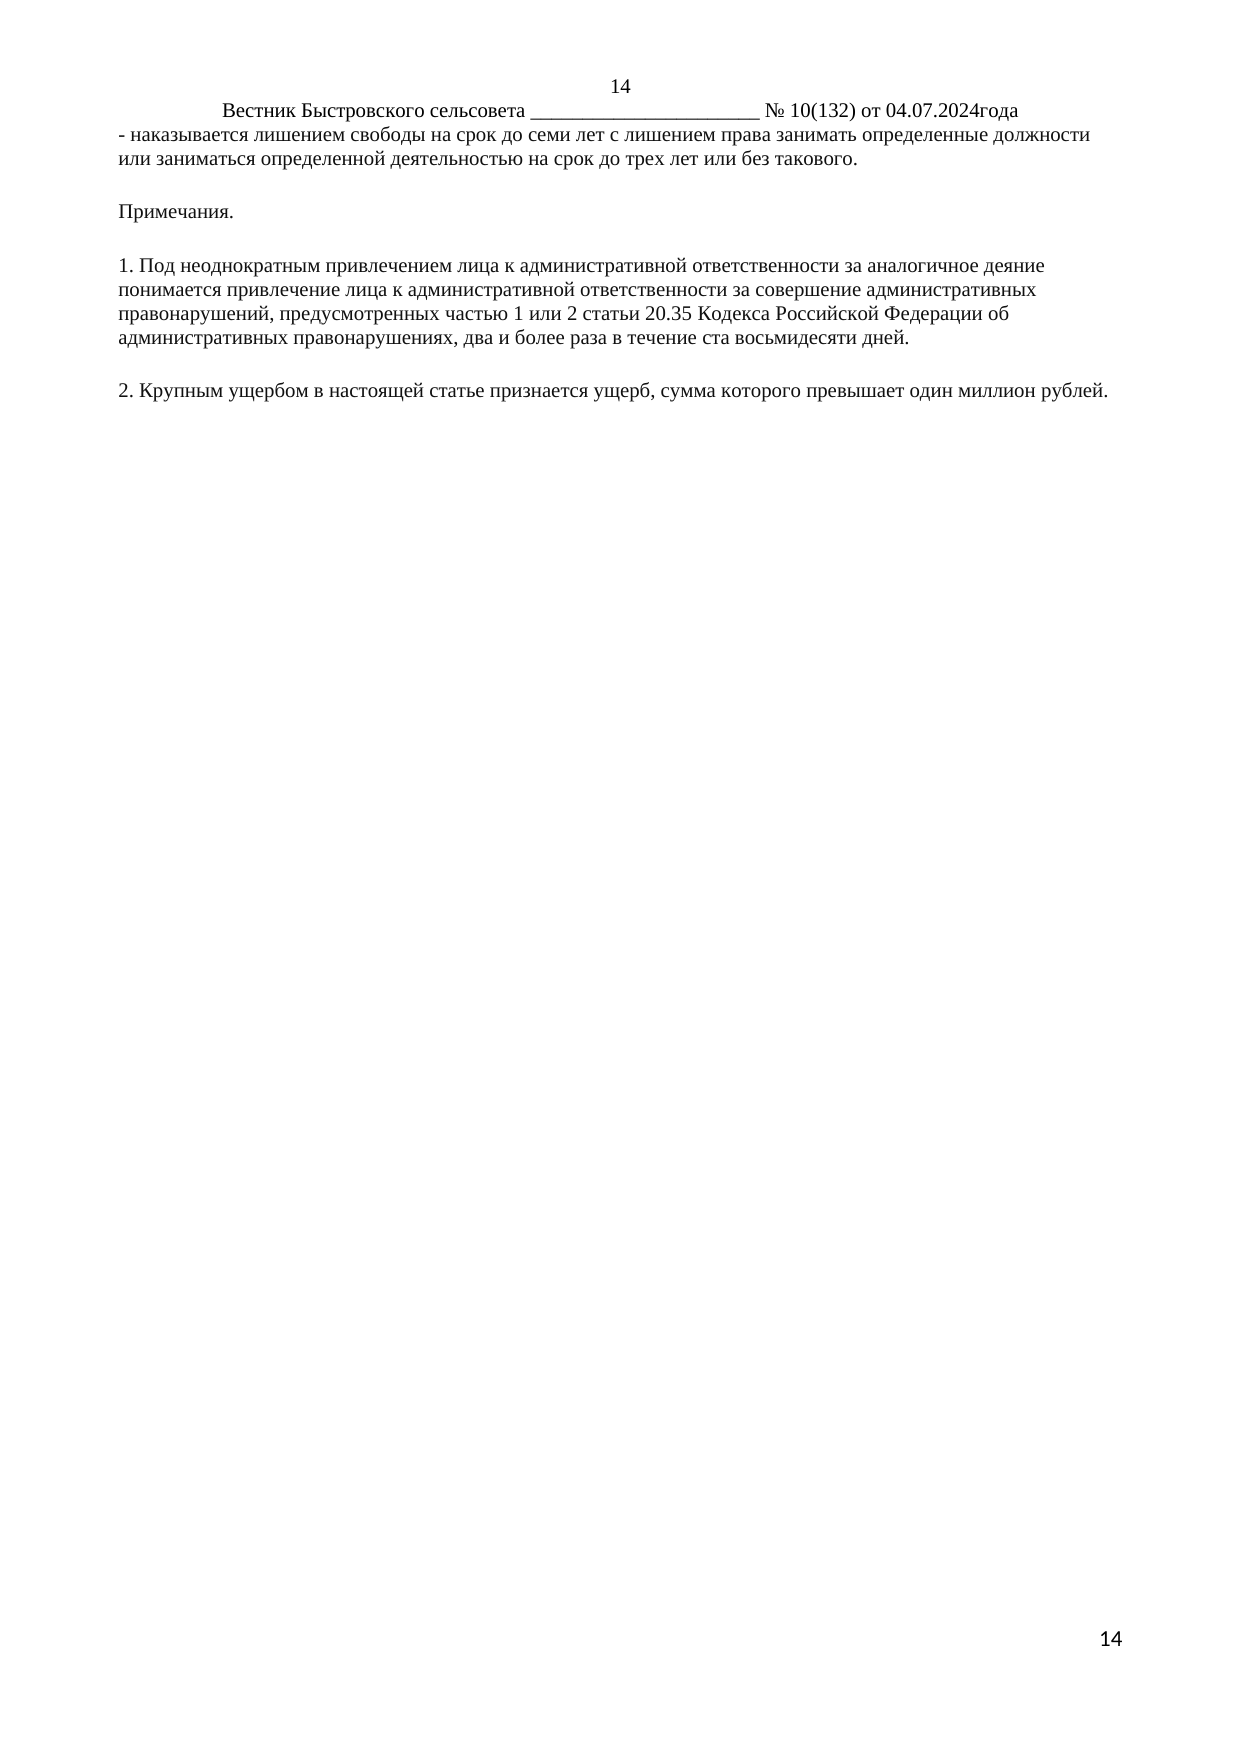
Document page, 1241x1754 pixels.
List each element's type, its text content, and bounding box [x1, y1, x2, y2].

text 1. Под неоднократным привлечением лица к административной ответственности за аналогичное деяние понимается привлечение лица к административной ответственности за совершение административных правонарушений, предусмотренных частью 1 или 2 статьи 20.35 Кодекса Российской Федерации об административных правонарушениях, два и более раза в течение ста восьмидесяти дней. [118, 252, 1122, 349]
text 2. Крупным ущербом в настоящей статье признается ущерб, сумма которого превышает один миллион рублей. [118, 378, 1122, 402]
text - наказывается лишением свободы на срок до семи лет с лишением права занимать определенные должности или заниматься определенной деятельностью на срок до трех лет или без такового. [118, 122, 1122, 170]
text Примечания. [118, 199, 1122, 223]
